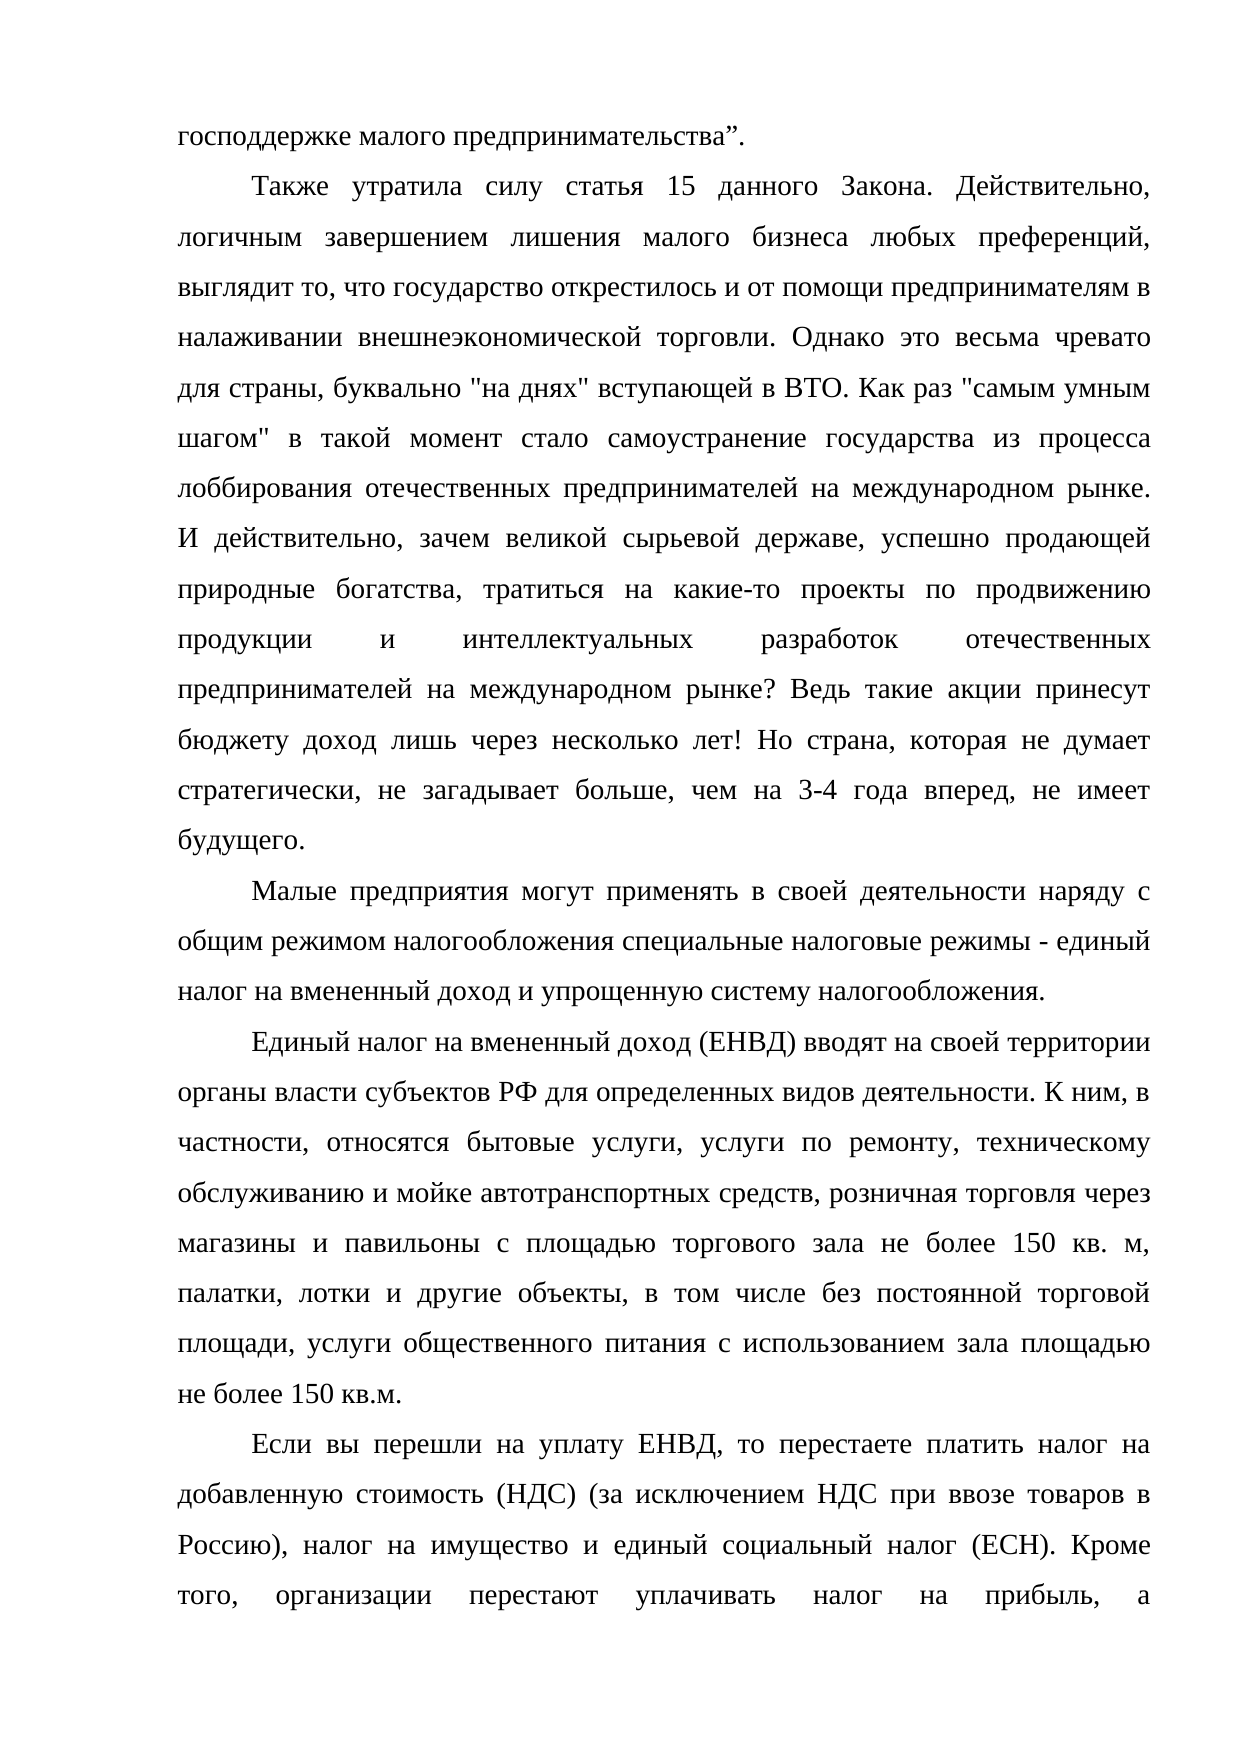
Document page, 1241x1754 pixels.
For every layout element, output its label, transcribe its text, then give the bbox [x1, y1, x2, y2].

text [177, 118, 1152, 152]
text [177, 1426, 1152, 1611]
text Малые предприятия могут применять в своей деятельности наряду с общим режимом налогообложения специальные налоговые режимы - единый налог на вмененный доход и упрощенную систему налогообложения. [177, 873, 1152, 1007]
text Единый налог на вмененный доход (ЕНВД) вводят на своей территории органы власти субъектов РФ для определенных видов деятельности. К ним, в частности, относятся бытовые услуги, услуги по ремонту, техническому обслуживанию и мойке автотранспортных средств, розничная торговля через магазины и павильоны с площадью торгового зала не более 150 кв. м, палатки, лотки и другие объекты, в том числе без постоянной торговой площади, услуги общественного питания с использованием зала площадью не более 150 кв.м. [177, 1024, 1152, 1409]
text Также утратила силу статья 15 данного Закона. Действительно, логичным завершением лишения малого бизнеса любых преференций, выглядит то, что государство открестилось и от помощи предпринимателям в налаживании внешнеэкономической торговли. Однако это весьма чревато для страны, буквально "на днях" вступающей в ВТО. Как раз "самым умным шагом" в такой момент стало самоустранение государства из процесса лоббирования отечественных предпринимателей на международном рынке. И действительно, зачем великой сырьевой державе, успешно продающей природные богатства, тратиться на какие-то проекты по продвижению продукции и интеллектуальных разработок отечественных предпринимателей на международном рынке? Ведь такие акции принесут бюджету доход лишь через несколько лет! Но страна, которая не думает стратегически, не загадывает больше, чем на 3-4 года вперед, не имеет будущего. [177, 168, 1152, 856]
